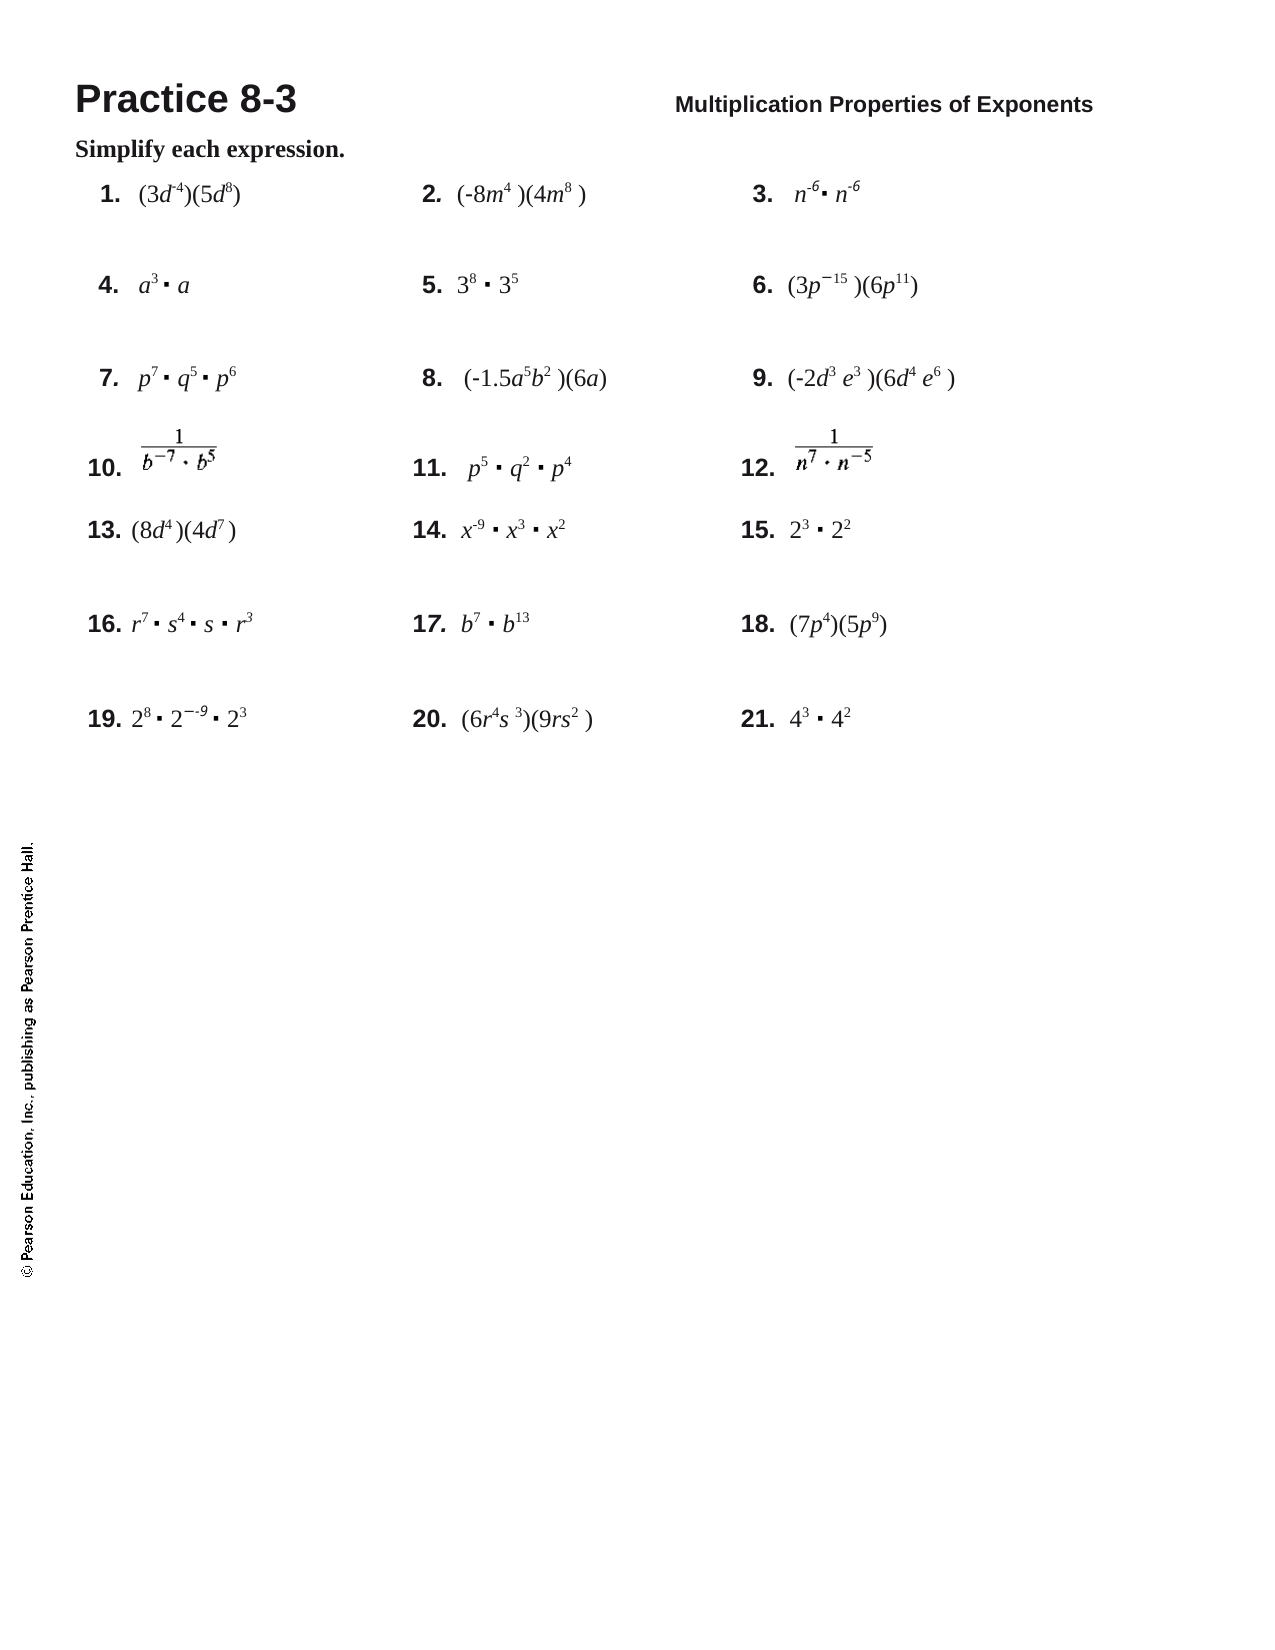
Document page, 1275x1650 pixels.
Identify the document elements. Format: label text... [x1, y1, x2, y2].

text 7. p7 ∙ q5 ∙ p6 8. (-1.5a5b2 )(6a) 9. (-2d3 e3 )(6d4 e6 ) [99, 350, 1200, 396]
text 19. 28 ∙ 2−-9 ∙ 23 20. (6r4s 3)(9rs2 ) 21. 43 ∙ 42 [87, 690, 1200, 737]
picture [789, 424, 882, 477]
text 4. a3 ∙ a 5. 38 ∙ 35 6. (3p−15 )(6p11) [98, 257, 1200, 303]
text 16. r7 ∙ s4 ∙ s ∙ r3 17. b7 ∙ b13 18. (7p4)(5p9) [87, 595, 1200, 642]
text Simplify each expression. [75, 121, 1200, 166]
picture [9, 827, 44, 1292]
text 10. 11. p5 ∙ q2 ∙ p4 12. [87, 424, 1200, 483]
text Practice 8-3 Multiplication Properties of Exponents [75, 75, 1200, 121]
text 1. (3d-4)(5d8) 2. (-8m4 )(4m8 ) 3. n-6∙ n-6 [100, 166, 1200, 212]
picture [131, 424, 239, 477]
text 13. (8d4 )(4d7 ) 14. x-9 ∙ x3 ∙ x2 15. 23 ∙ 22 [87, 512, 1200, 546]
